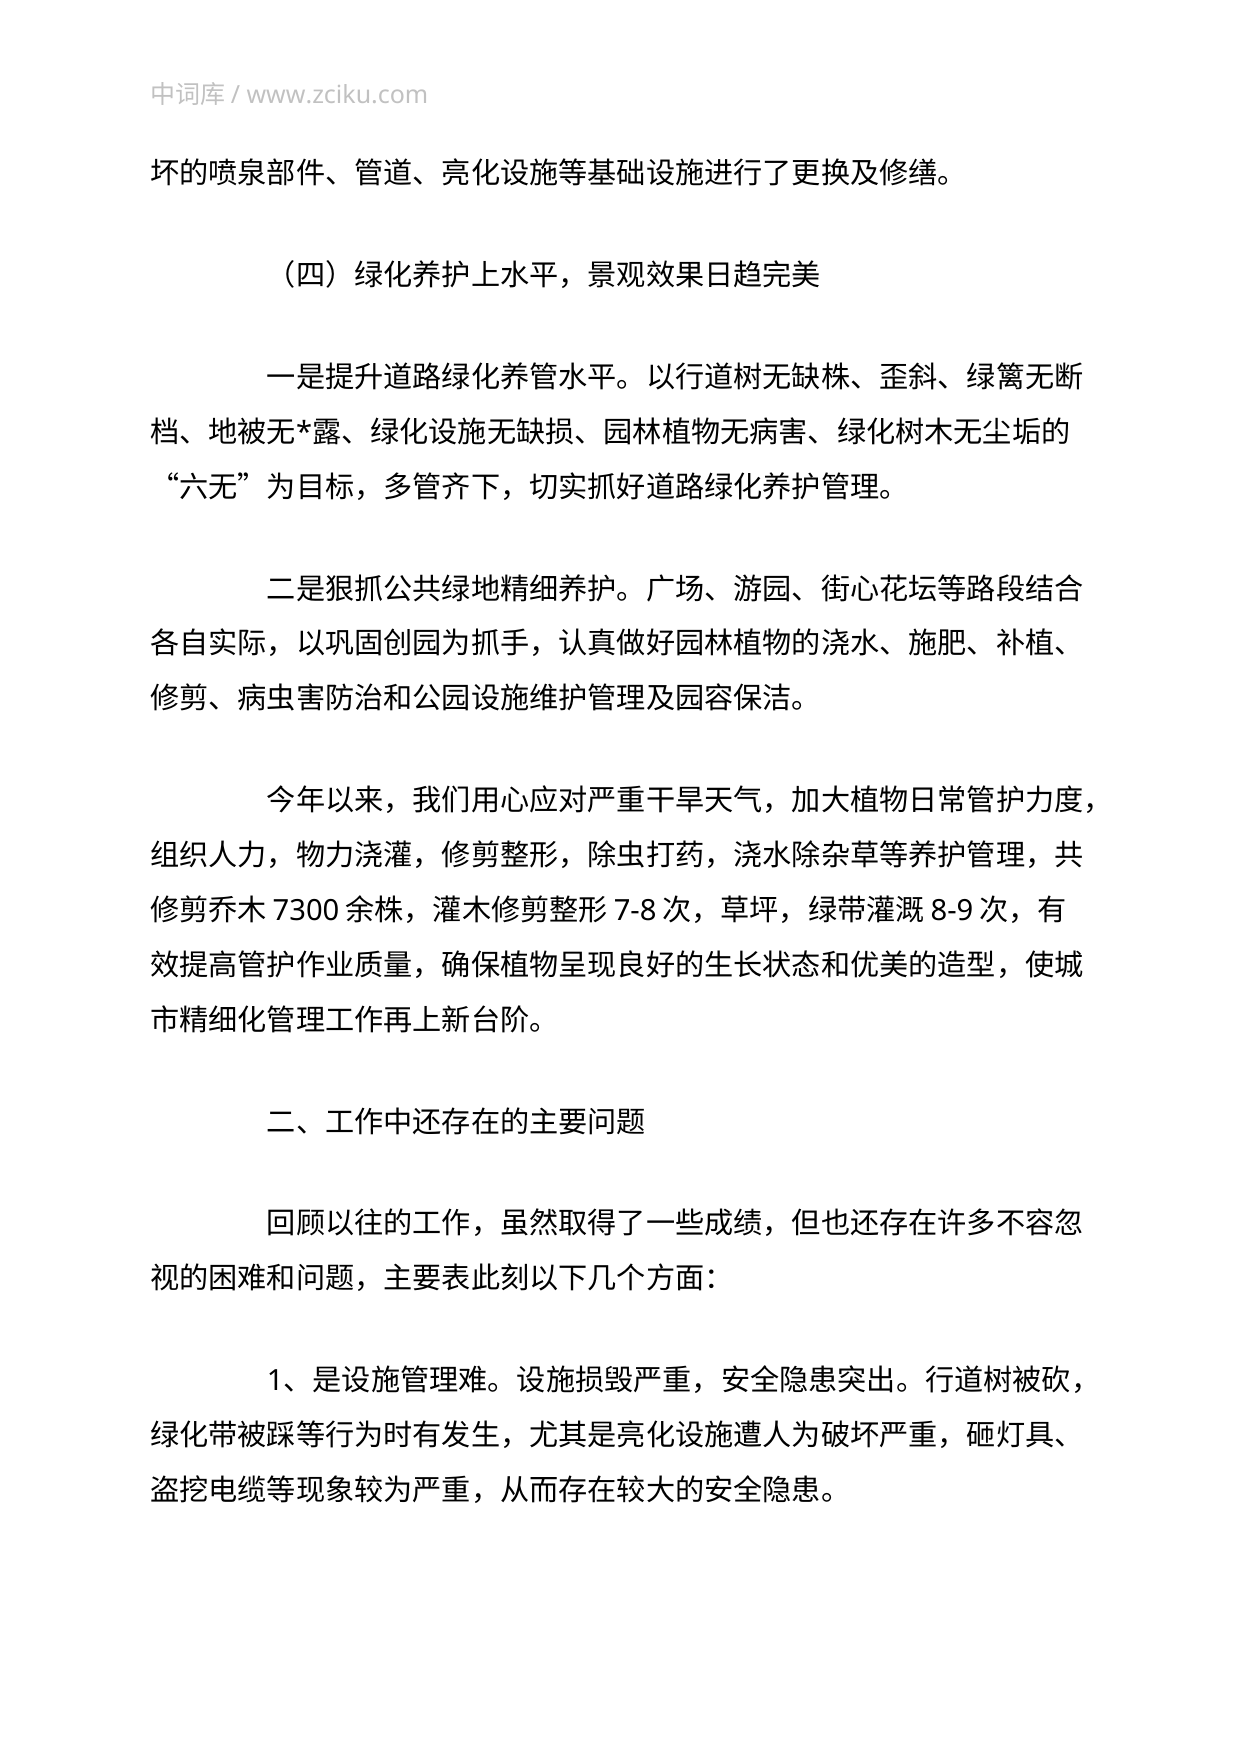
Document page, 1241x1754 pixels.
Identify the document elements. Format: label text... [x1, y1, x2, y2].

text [150, 150, 1090, 192]
text 二、工作中还存在的主要问题 [150, 1098, 1090, 1141]
text 回顾以往的工作，虽然取得了一些成绩，但也还存在许多不容忽视的困难和问题，主要表此刻以下几个方面： [150, 1200, 1090, 1297]
text 一是提升道路绿化养管水平。以行道树无缺株、歪斜、绿篱无断档、地被无*露、绿化设施无缺损、园林植物无病害、绿化树木无尘垢的“六无”为目标，多管齐下，切实抓好道路绿化养护管理。 [150, 353, 1090, 506]
text 今年以来，我们用心应对严重干旱天气，加大植物日常管护力度，组织人力，物力浇灌，修剪整形，除虫打药，浇水除杂草等养护管理，共修剪乔木7300余株，灌木修剪整形7-8次，草坪，绿带灌溉8-9次，有效提高管护作业质量，确保植物呈现良好的生长状态和优美的造型，使城市精细化管理工作再上新台阶。 [150, 777, 1090, 1039]
text （四）绿化养护上水平，景观效果日趋完美 [150, 252, 1090, 294]
text 二是狠抓公共绿地精细养护。广场、游园、街心花坛等路段结合各自实际，以巩固创园为抓手，认真做好园林植物的浇水、施肥、补植、修剪、病虫害防治和公园设施维护管理及园容保洁。 [150, 565, 1090, 717]
text 1、是设施管理难。设施损毁严重，安全隐患突出。行道树被砍，绿化带被踩等行为时有发生，尤其是亮化设施遭人为破坏严重，砸灯具、盗挖电缆等现象较为严重，从而存在较大的安全隐患。 [150, 1357, 1090, 1509]
